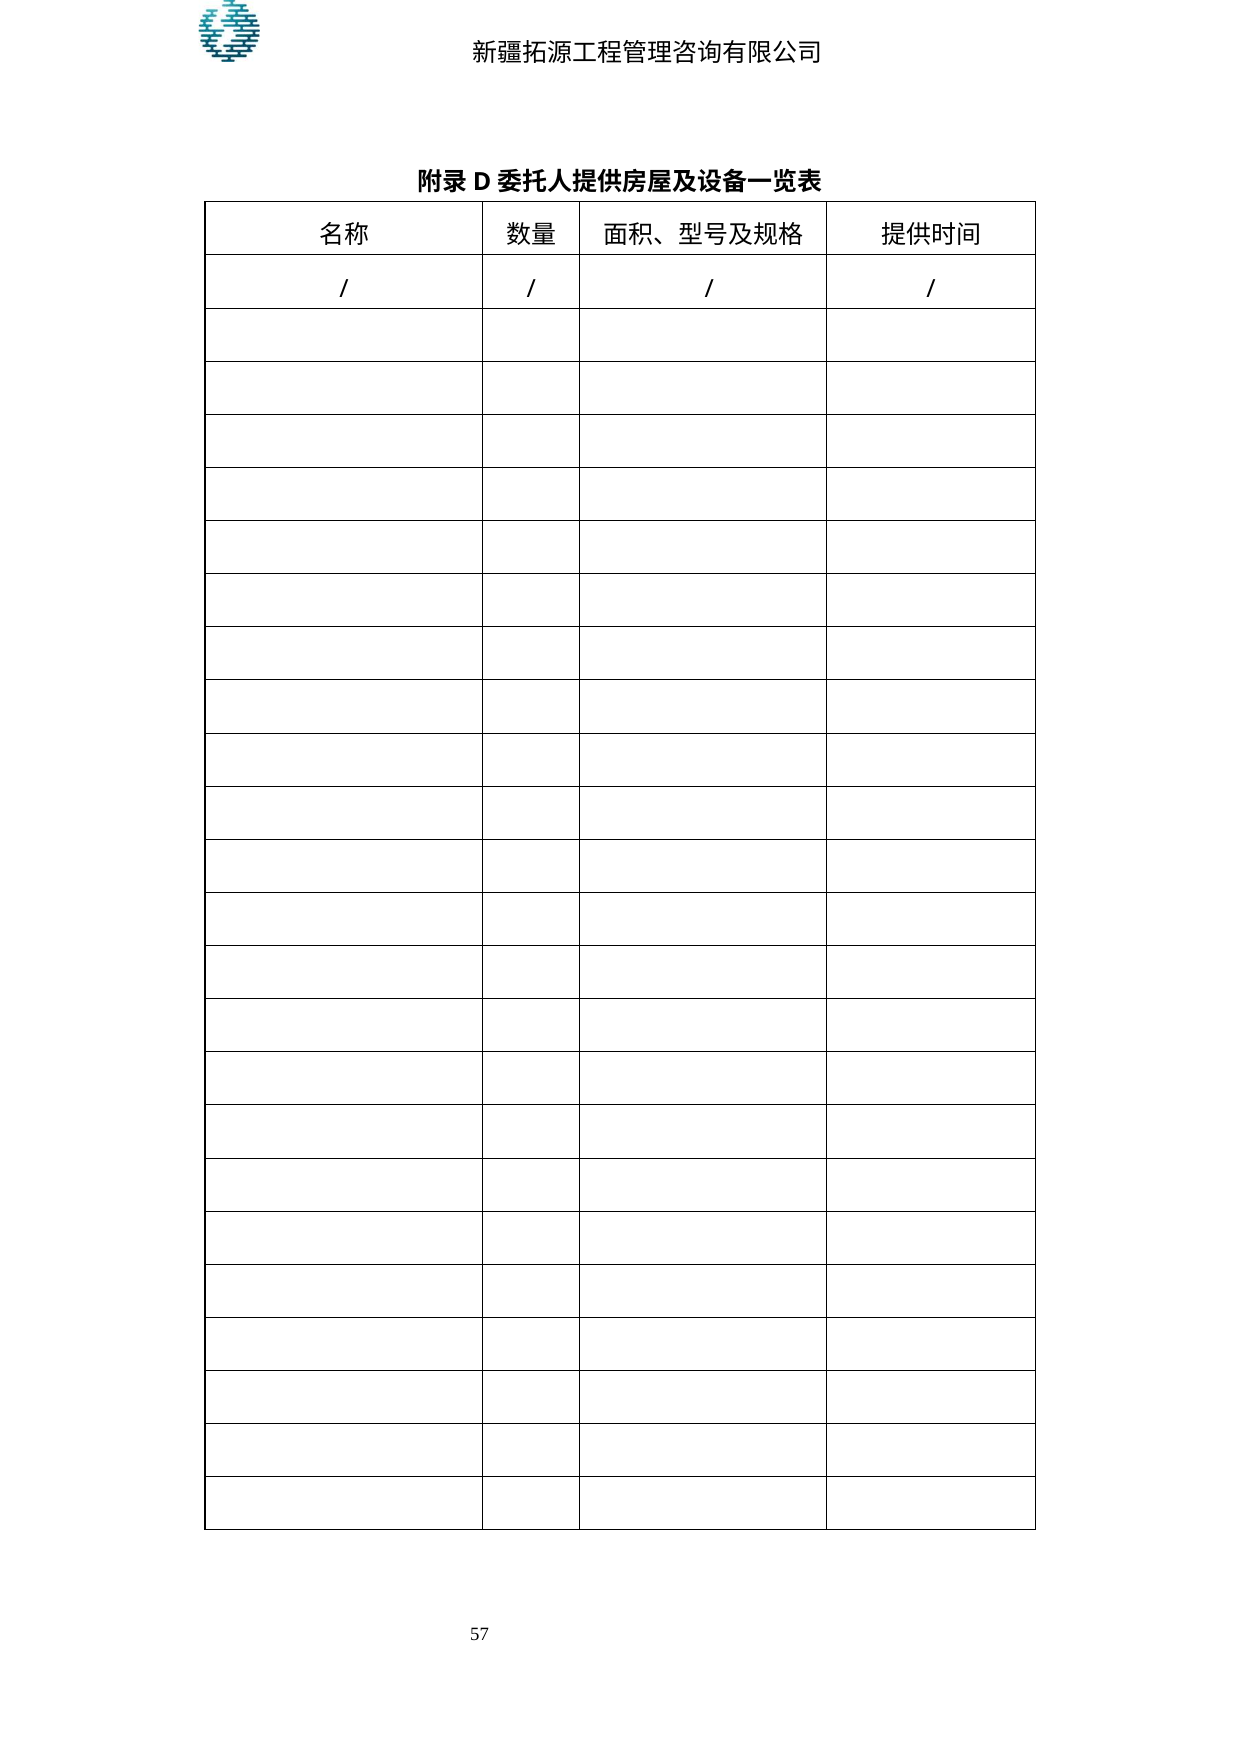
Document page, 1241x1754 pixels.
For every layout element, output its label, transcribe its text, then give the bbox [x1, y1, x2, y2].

table_cell [206, 1159, 482, 1211]
table_cell [580, 1052, 826, 1104]
table_cell [483, 787, 579, 839]
table_cell / [206, 255, 482, 307]
table_cell [580, 415, 826, 467]
table_cell [483, 1318, 579, 1370]
table_cell [827, 574, 1035, 626]
table_cell [206, 1265, 482, 1317]
table_cell [827, 1318, 1035, 1370]
text 附录D 委托人提供房屋及设备一览表 [186, 149, 1054, 201]
table_cell [483, 627, 579, 679]
table_cell [580, 309, 826, 361]
table_cell [827, 1159, 1035, 1211]
table_cell [206, 840, 482, 892]
table_cell [827, 309, 1035, 361]
table_cell [206, 415, 482, 467]
table_cell [206, 1052, 482, 1104]
table_cell [580, 1477, 826, 1529]
table_cell [483, 734, 579, 786]
table_cell [483, 521, 579, 573]
table_cell [827, 1052, 1035, 1104]
table_cell [580, 1265, 826, 1317]
table_cell [483, 574, 579, 626]
table_cell [580, 999, 826, 1051]
table_cell [483, 840, 579, 892]
table_cell [827, 999, 1035, 1051]
table_cell [206, 309, 482, 361]
table_cell [206, 999, 482, 1051]
table_cell [580, 574, 826, 626]
table_cell [206, 468, 482, 520]
table_cell [580, 627, 826, 679]
table_cell [483, 415, 579, 467]
table_cell [580, 680, 826, 732]
table_cell [580, 1212, 826, 1264]
table_cell [206, 1105, 482, 1157]
table_cell [827, 362, 1035, 414]
table_cell [206, 893, 482, 945]
table_cell [206, 574, 482, 626]
table_cell [483, 1052, 579, 1104]
table_cell [206, 680, 482, 732]
table_cell [827, 1477, 1035, 1529]
table_cell [827, 468, 1035, 520]
table_cell [827, 1371, 1035, 1423]
table_cell [827, 1424, 1035, 1476]
picture [198, 0, 260, 62]
table_cell [580, 1159, 826, 1211]
table_cell / [483, 255, 579, 307]
table_cell [580, 362, 826, 414]
table_cell [827, 415, 1035, 467]
table_cell / [580, 255, 826, 307]
table_cell [827, 787, 1035, 839]
table_header 数量 [483, 202, 579, 254]
table_cell [827, 893, 1035, 945]
table_cell [206, 627, 482, 679]
table_header 面积、型号及规格 [580, 202, 826, 254]
table_cell [827, 521, 1035, 573]
table_cell [827, 840, 1035, 892]
table_cell [483, 893, 579, 945]
table_cell [827, 1265, 1035, 1317]
table_cell [827, 627, 1035, 679]
table_cell [827, 734, 1035, 786]
table_cell [483, 1477, 579, 1529]
table_cell [580, 734, 826, 786]
table_cell [483, 680, 579, 732]
table_cell [580, 893, 826, 945]
table_cell [483, 362, 579, 414]
table_cell [206, 1371, 482, 1423]
table_cell [483, 946, 579, 998]
table_cell [580, 1105, 826, 1157]
table_cell [827, 1212, 1035, 1264]
table_cell [483, 999, 579, 1051]
table_cell [206, 362, 482, 414]
table_header 提供时间 [827, 202, 1035, 254]
table_cell [483, 1212, 579, 1264]
table_header 名称 [206, 202, 482, 254]
table_cell [483, 1371, 579, 1423]
table_cell / [827, 255, 1035, 307]
table_cell [580, 787, 826, 839]
table_cell [483, 309, 579, 361]
table_cell [580, 1424, 826, 1476]
table_cell [580, 1371, 826, 1423]
table_cell [580, 468, 826, 520]
table_cell [206, 1424, 482, 1476]
table_cell [206, 734, 482, 786]
table_cell [206, 521, 482, 573]
table_cell [827, 1105, 1035, 1157]
table_cell [580, 840, 826, 892]
table_cell [580, 1318, 826, 1370]
table_cell [206, 1212, 482, 1264]
table_cell [206, 946, 482, 998]
table_cell [483, 1424, 579, 1476]
table_cell [206, 787, 482, 839]
table_cell [580, 521, 826, 573]
table_cell [483, 1265, 579, 1317]
table_cell [827, 680, 1035, 732]
table_cell [206, 1477, 482, 1529]
table_cell [827, 946, 1035, 998]
table_cell [483, 468, 579, 520]
table_cell [206, 1318, 482, 1370]
table_cell [483, 1159, 579, 1211]
table_cell [483, 1105, 579, 1157]
table_cell [580, 946, 826, 998]
